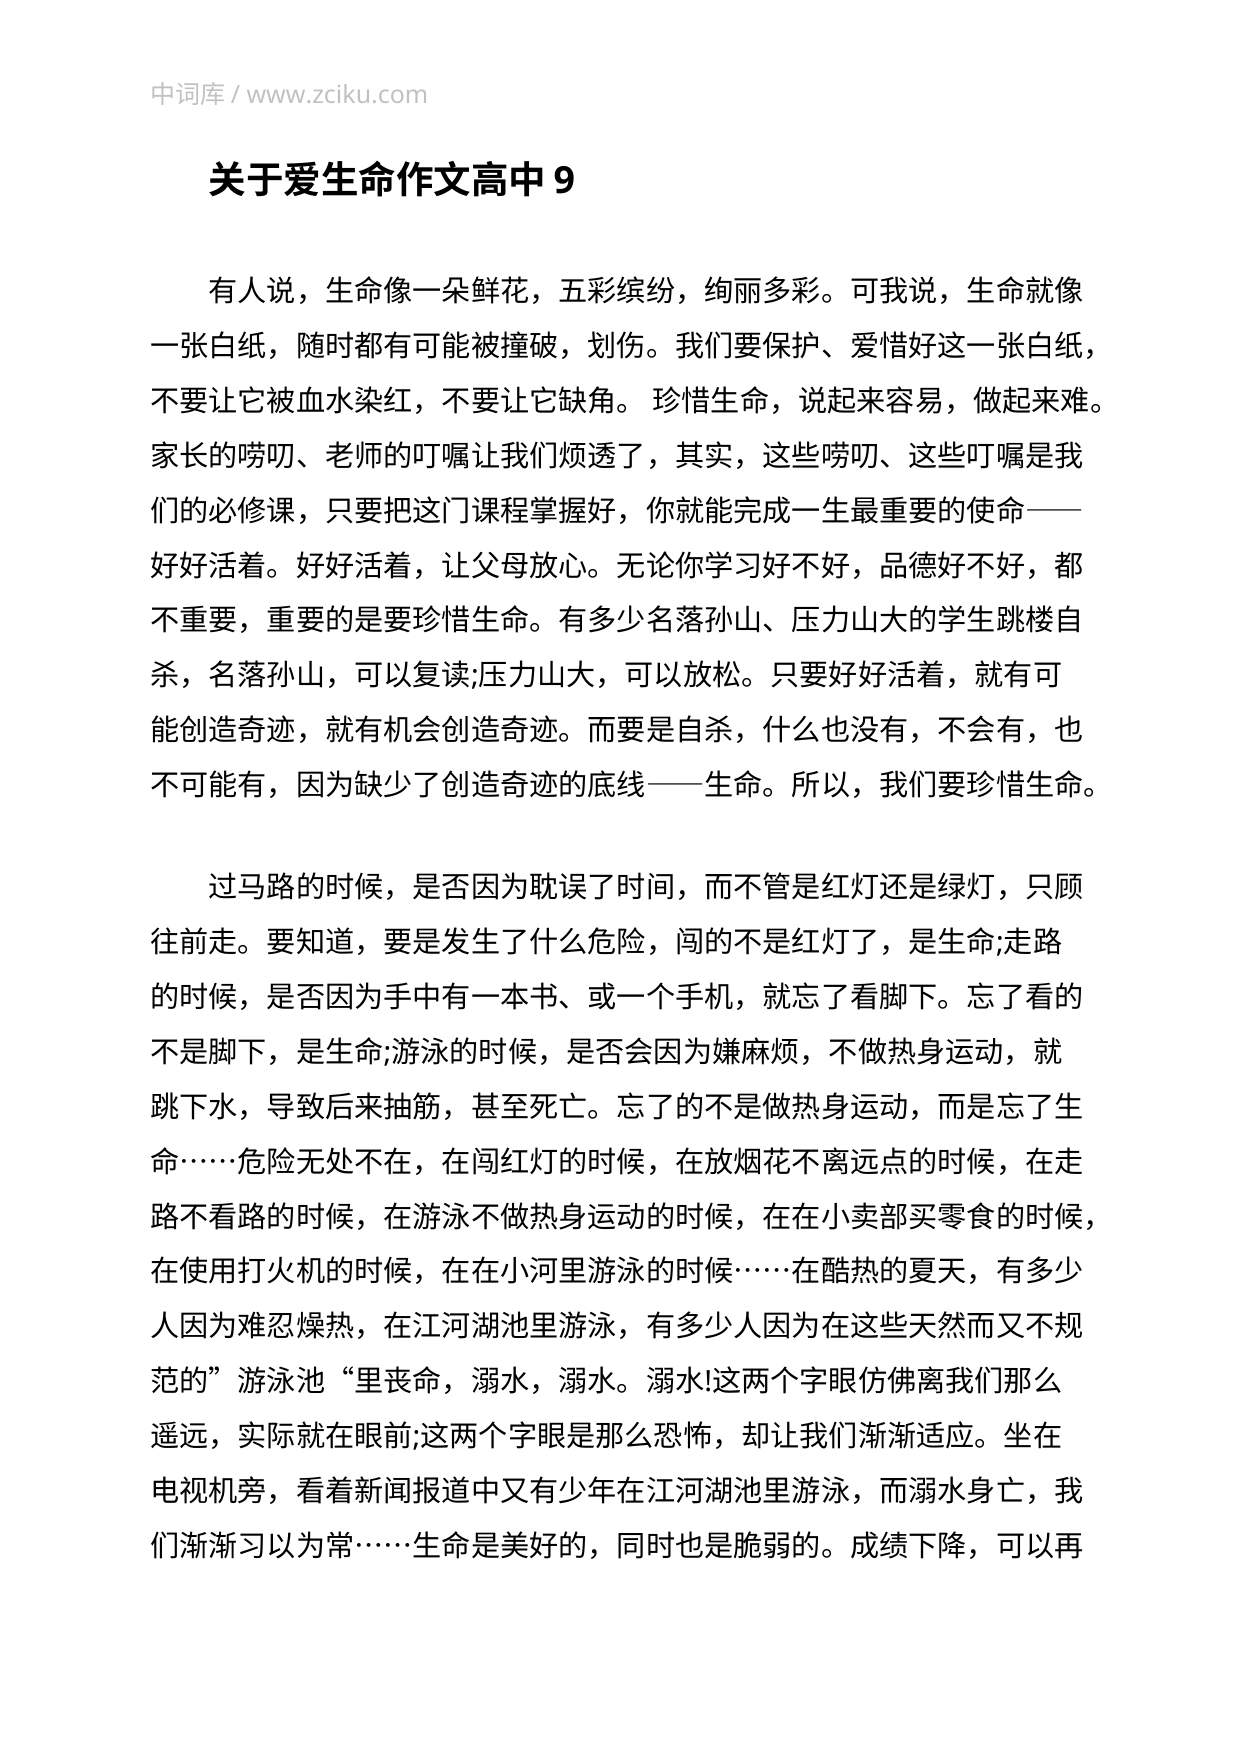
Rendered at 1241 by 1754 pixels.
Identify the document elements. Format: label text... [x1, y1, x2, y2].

text 关于爱生命作文高中9 [150, 150, 1090, 204]
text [150, 863, 1090, 1565]
text 有人说，生命像一朵鲜花，五彩缤纷，绚丽多彩。可我说，生命就像一张白纸，随时都有可能被撞破，划伤。我们要保护、爱惜好这一张白纸，不要让它被血水染红，不要让它缺角。 珍惜生命，说起来容易，做起来难。家长的唠叨、老师的叮嘱让我们烦透了，其实，这些唠叨、这些叮嘱是我们的必修课，只要把这门课程掌握好，你就能完成一生最重要的使命——好好活着。好好活着，让父母放心。无论你学习好不好，品德好不好，都不重要，重要的是要珍惜生命。有多少名落孙山、压力山大的学生跳楼自杀，名落孙山，可以复读;压力山大，可以放松。只要好好活着，就有可能创造奇迹，就有机会创造奇迹。而要是自杀，什么也没有，不会有，也不可能有，因为缺少了创造奇迹的底线——生命。所以，我们要珍惜生命。 [150, 268, 1090, 804]
